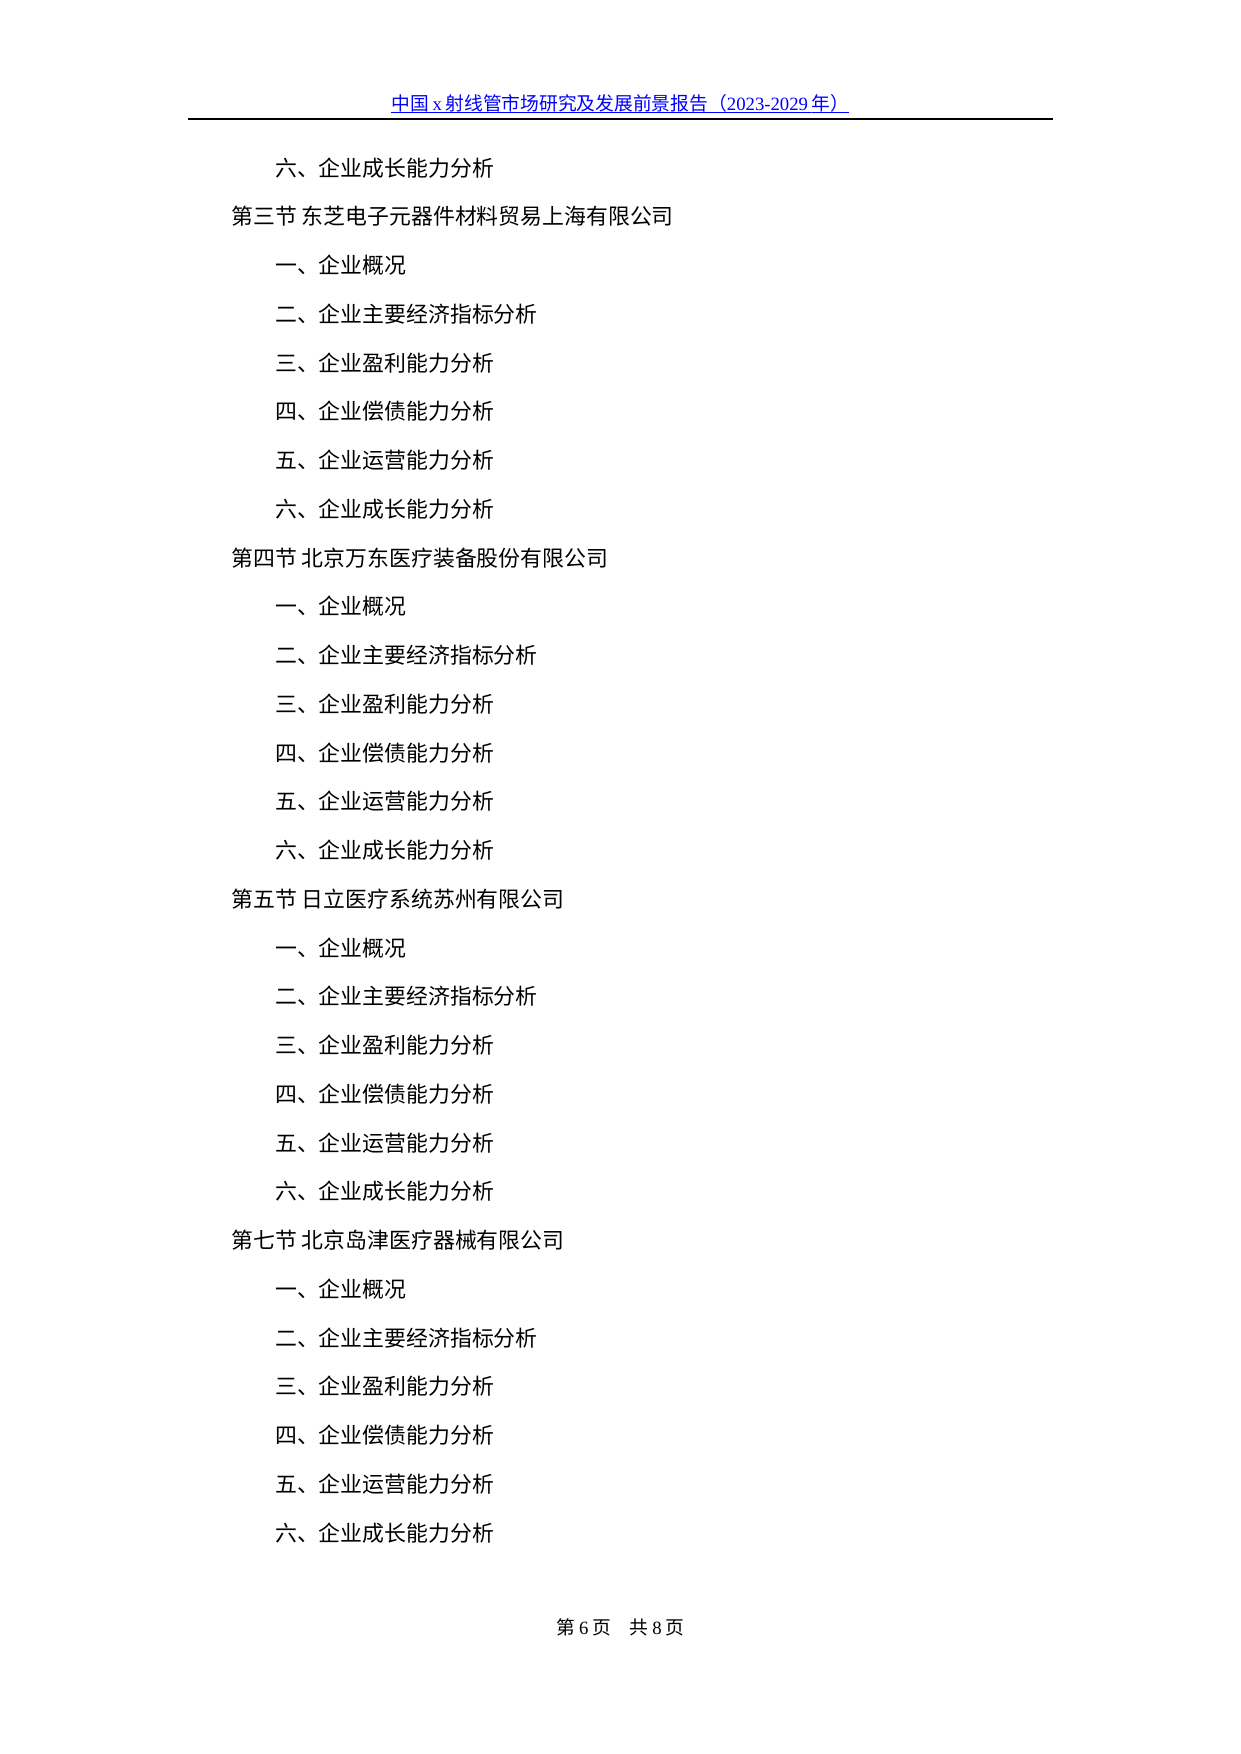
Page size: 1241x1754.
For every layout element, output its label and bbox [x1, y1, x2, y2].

text [187, 150, 1053, 1548]
